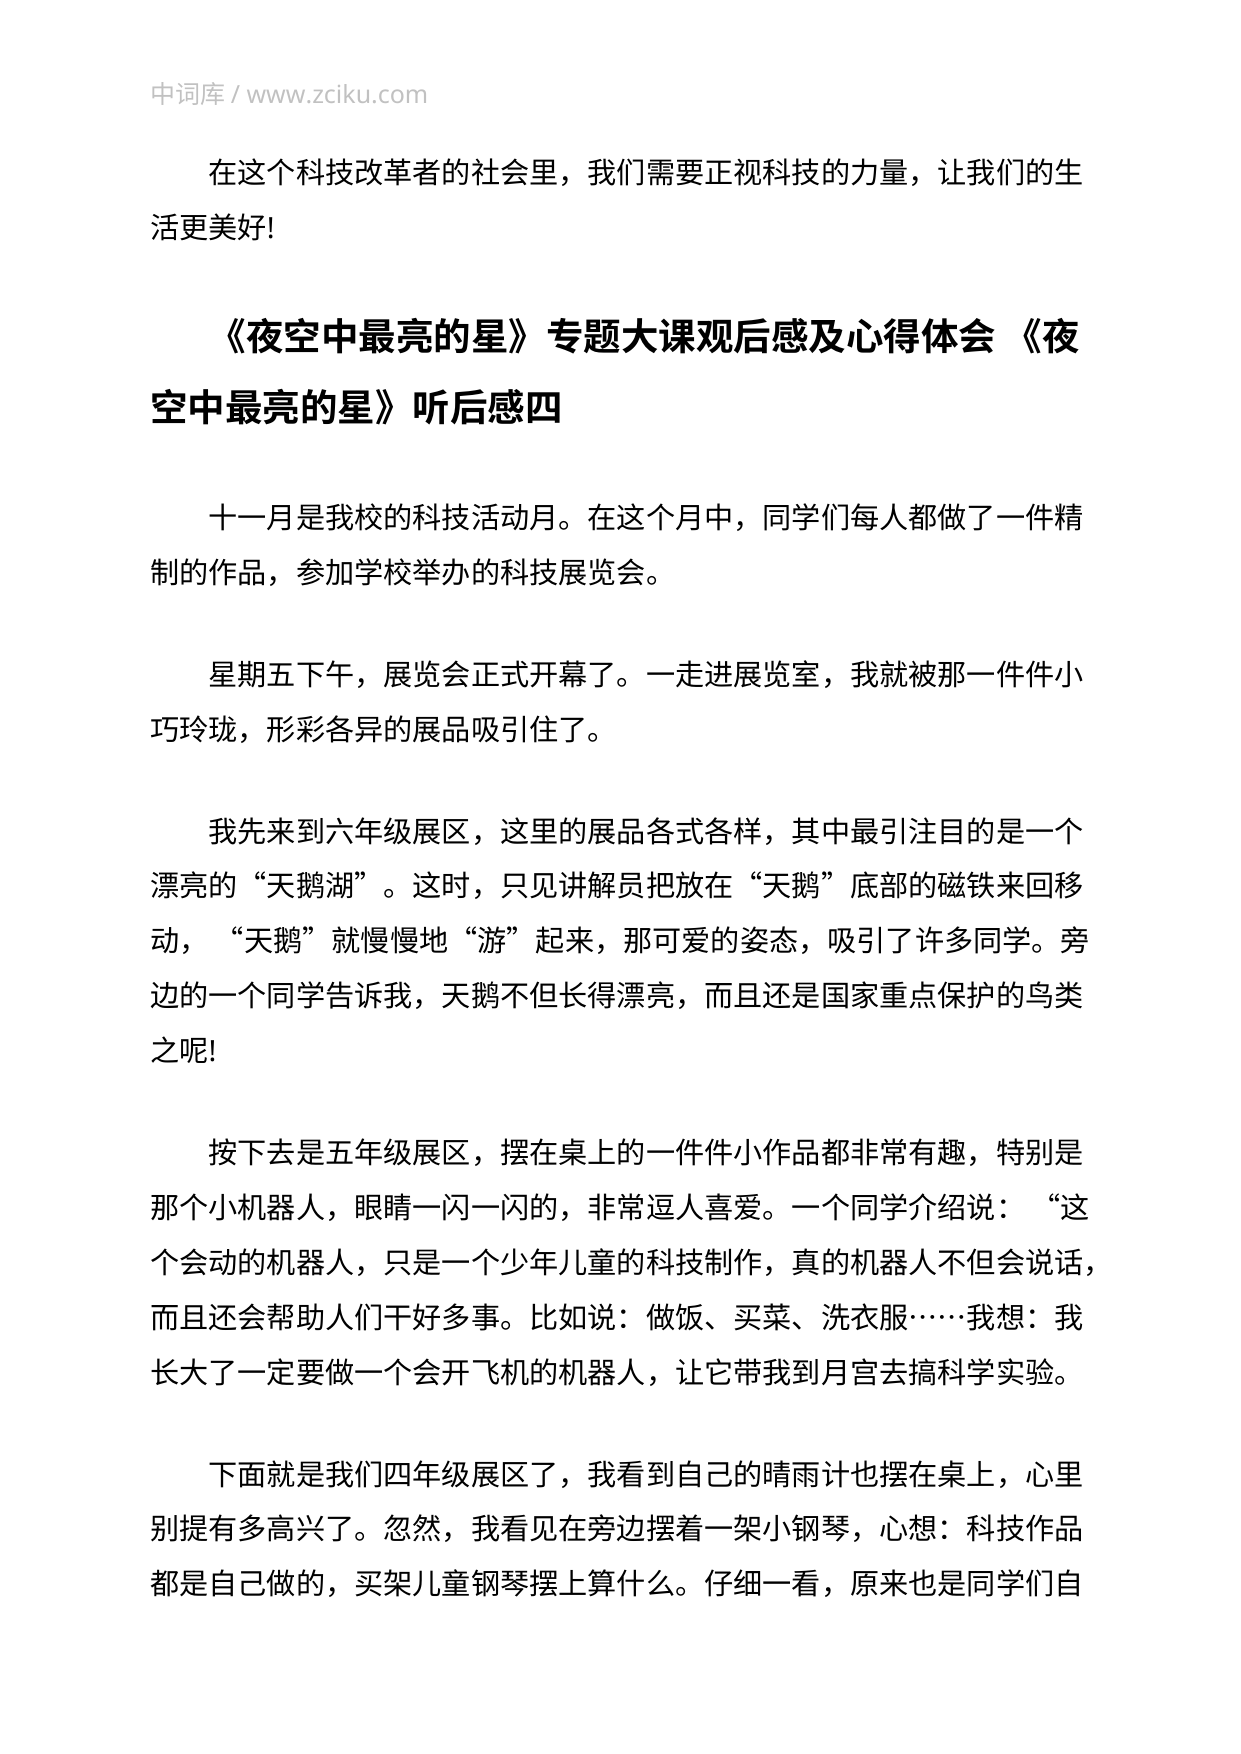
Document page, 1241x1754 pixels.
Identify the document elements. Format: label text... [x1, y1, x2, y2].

text 星期五下午，展览会正式开幕了。一走进展览室，我就被那一件件小巧玲珑，形彩各异的展品吸引住了。 [150, 651, 1090, 749]
text 十一月是我校的科技活动月。在这个月中，同学们每人都做了一件精制的作品，参加学校举办的科技展览会。 [150, 495, 1090, 592]
text 在这个科技改革者的社会里，我们需要正视科技的力量，让我们的生活更美好! [150, 150, 1090, 247]
text 《夜空中最亮的星》专题大课观后感及心得体会 《夜空中最亮的星》听后感四 [150, 307, 1090, 432]
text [150, 1451, 1090, 1603]
text 我先来到六年级展区，这里的展品各式各样，其中最引注目的是一个漂亮的“天鹅湖”。这时，只见讲解员把放在“天鹅”底部的磁铁来回移动， “天鹅”就慢慢地“游”起来，那可爱的姿态，吸引了许多同学。旁边的一个同学告诉我，天鹅不但长得漂亮，而且还是国家重点保护的鸟类之呢! [150, 808, 1090, 1070]
text 按下去是五年级展区，摆在桌上的一件件小作品都非常有趣，特别是那个小机器人，眼睛一闪一闪的，非常逗人喜爱。一个同学介绍说： “这个会动的机器人，只是一个少年儿童的科技制作，真的机器人不但会说话，而且还会帮助人们干好多事。比如说：做饭、买菜、洗衣服……我想：我长大了一定要做一个会开飞机的机器人，让它带我到月宫去搞科学实验。 [150, 1130, 1090, 1392]
